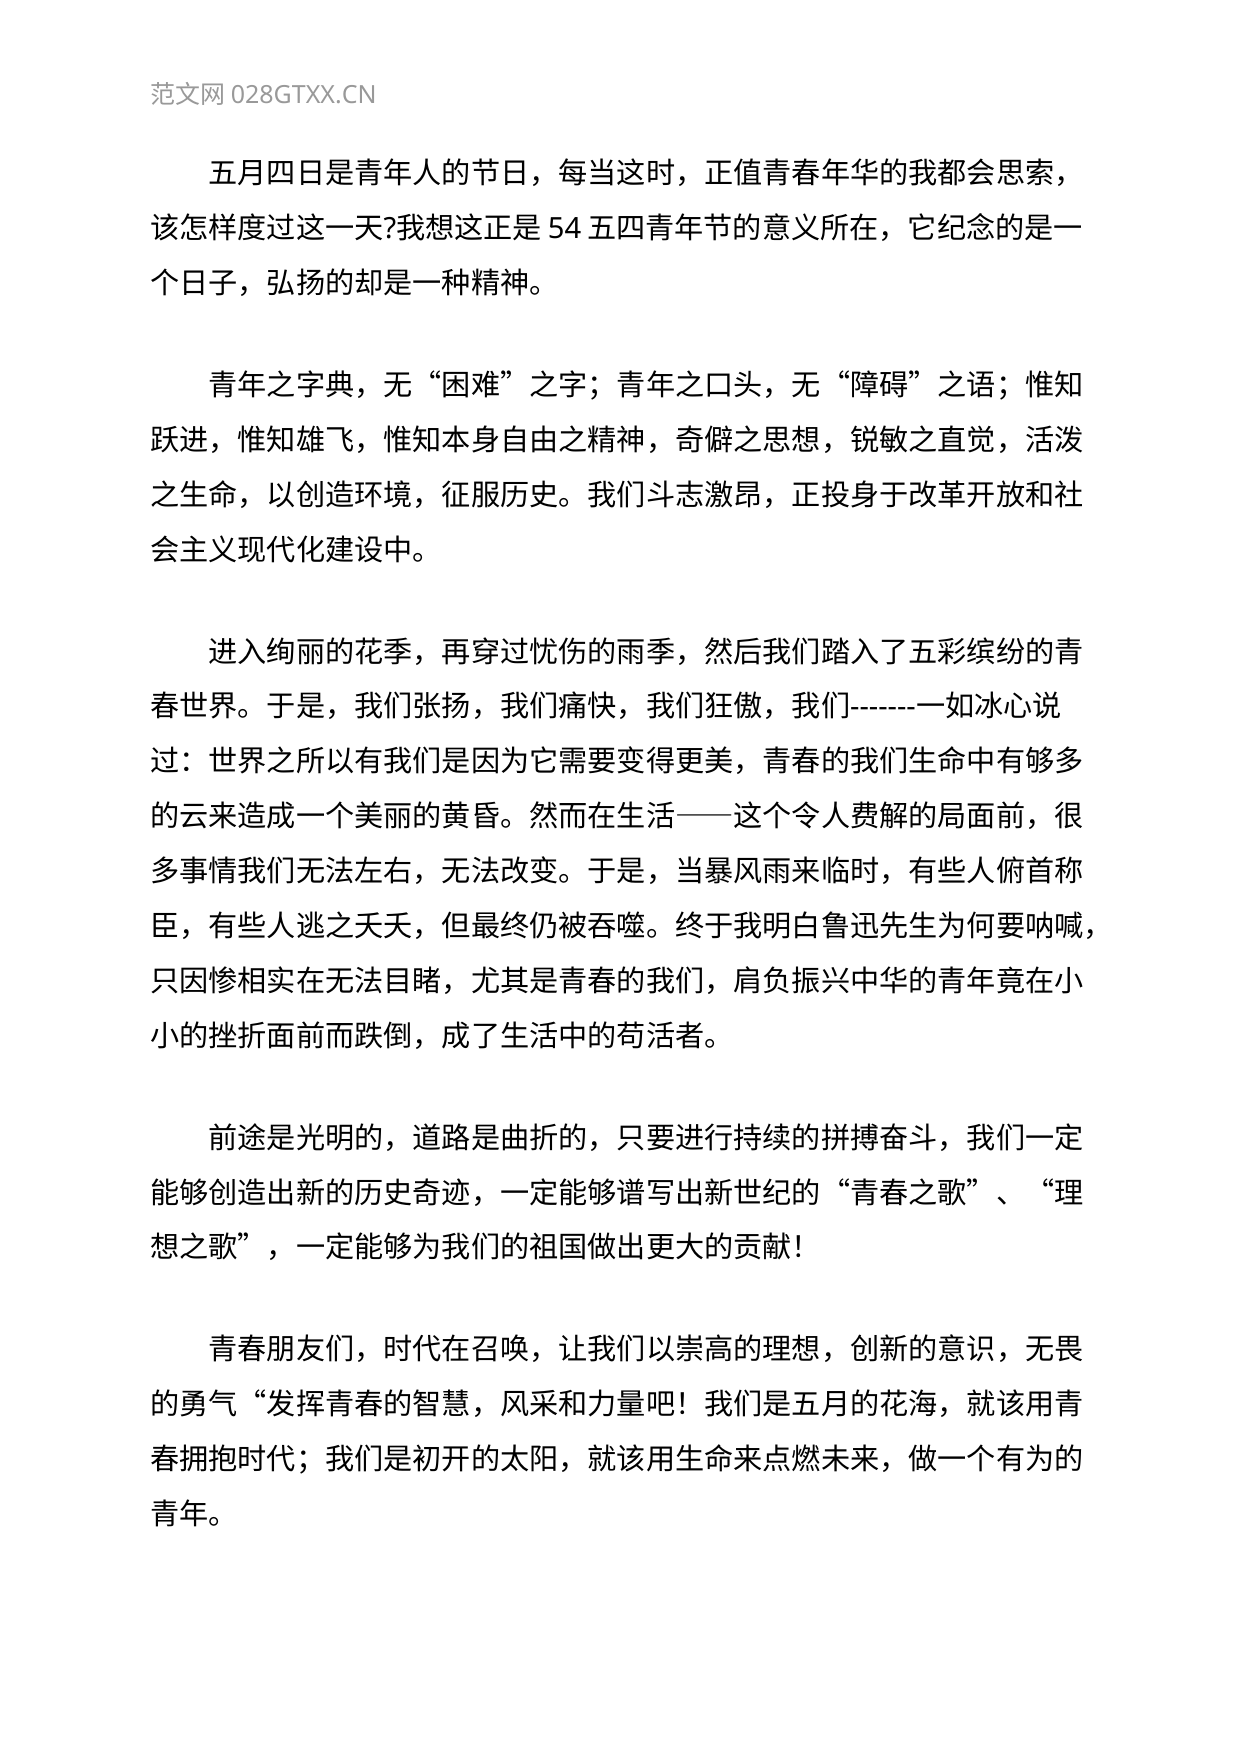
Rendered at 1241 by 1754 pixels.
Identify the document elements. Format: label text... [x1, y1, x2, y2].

text 进入绚丽的花季，再穿过忧伤的雨季，然后我们踏入了五彩缤纷的青春世界。于是，我们张扬，我们痛快，我们狂傲，我们-------一如冰心说过：世界之所以有我们是因为它需要变得更美，青春的我们生命中有够多的云来造成一个美丽的黄昏。然而在生活——这个令人费解的局面前，很多事情我们无法左右，无法改变。于是，当暴风雨来临时，有些人俯首称臣，有些人逃之夭夭，但最终仍被吞噬。终于我明白鲁迅先生为何要呐喊，只因惨相实在无法目睹，尤其是青春的我们，肩负振兴中华的青年竟在小小的挫折面前而跌倒，成了生活中的苟活者。 [150, 628, 1090, 1055]
text 青年之字典，无“困难”之字；青年之口头，无“障碍”之语；惟知跃进，惟知雄飞，惟知本身自由之精神，奇僻之思想，锐敏之直觉，活泼之生命，以创造环境，征服历史。我们斗志激昂，正投身于改革开放和社会主义现代化建设中。 [150, 362, 1090, 569]
text 五月四日是青年人的节日，每当这时，正值青春年华的我都会思索，该怎样度过这一天?我想这正是54五四青年节的意义所在，它纪念的是一个日子，弘扬的却是一种精神。 [150, 150, 1090, 302]
text 青春朋友们，时代在召唤，让我们以崇高的理想，创新的意识，无畏的勇气“发挥青春的智慧，风采和力量吧！我们是五月的花海，就该用青春拥抱时代；我们是初开的太阳，就该用生命来点燃未来，做一个有为的青年。 [150, 1326, 1090, 1533]
text 前途是光明的，道路是曲折的，只要进行持续的拼搏奋斗，我们一定能够创造出新的历史奇迹，一定能够谱写出新世纪的“青春之歌”、“理想之歌”，一定能够为我们的祖国做出更大的贡献！ [150, 1114, 1090, 1266]
